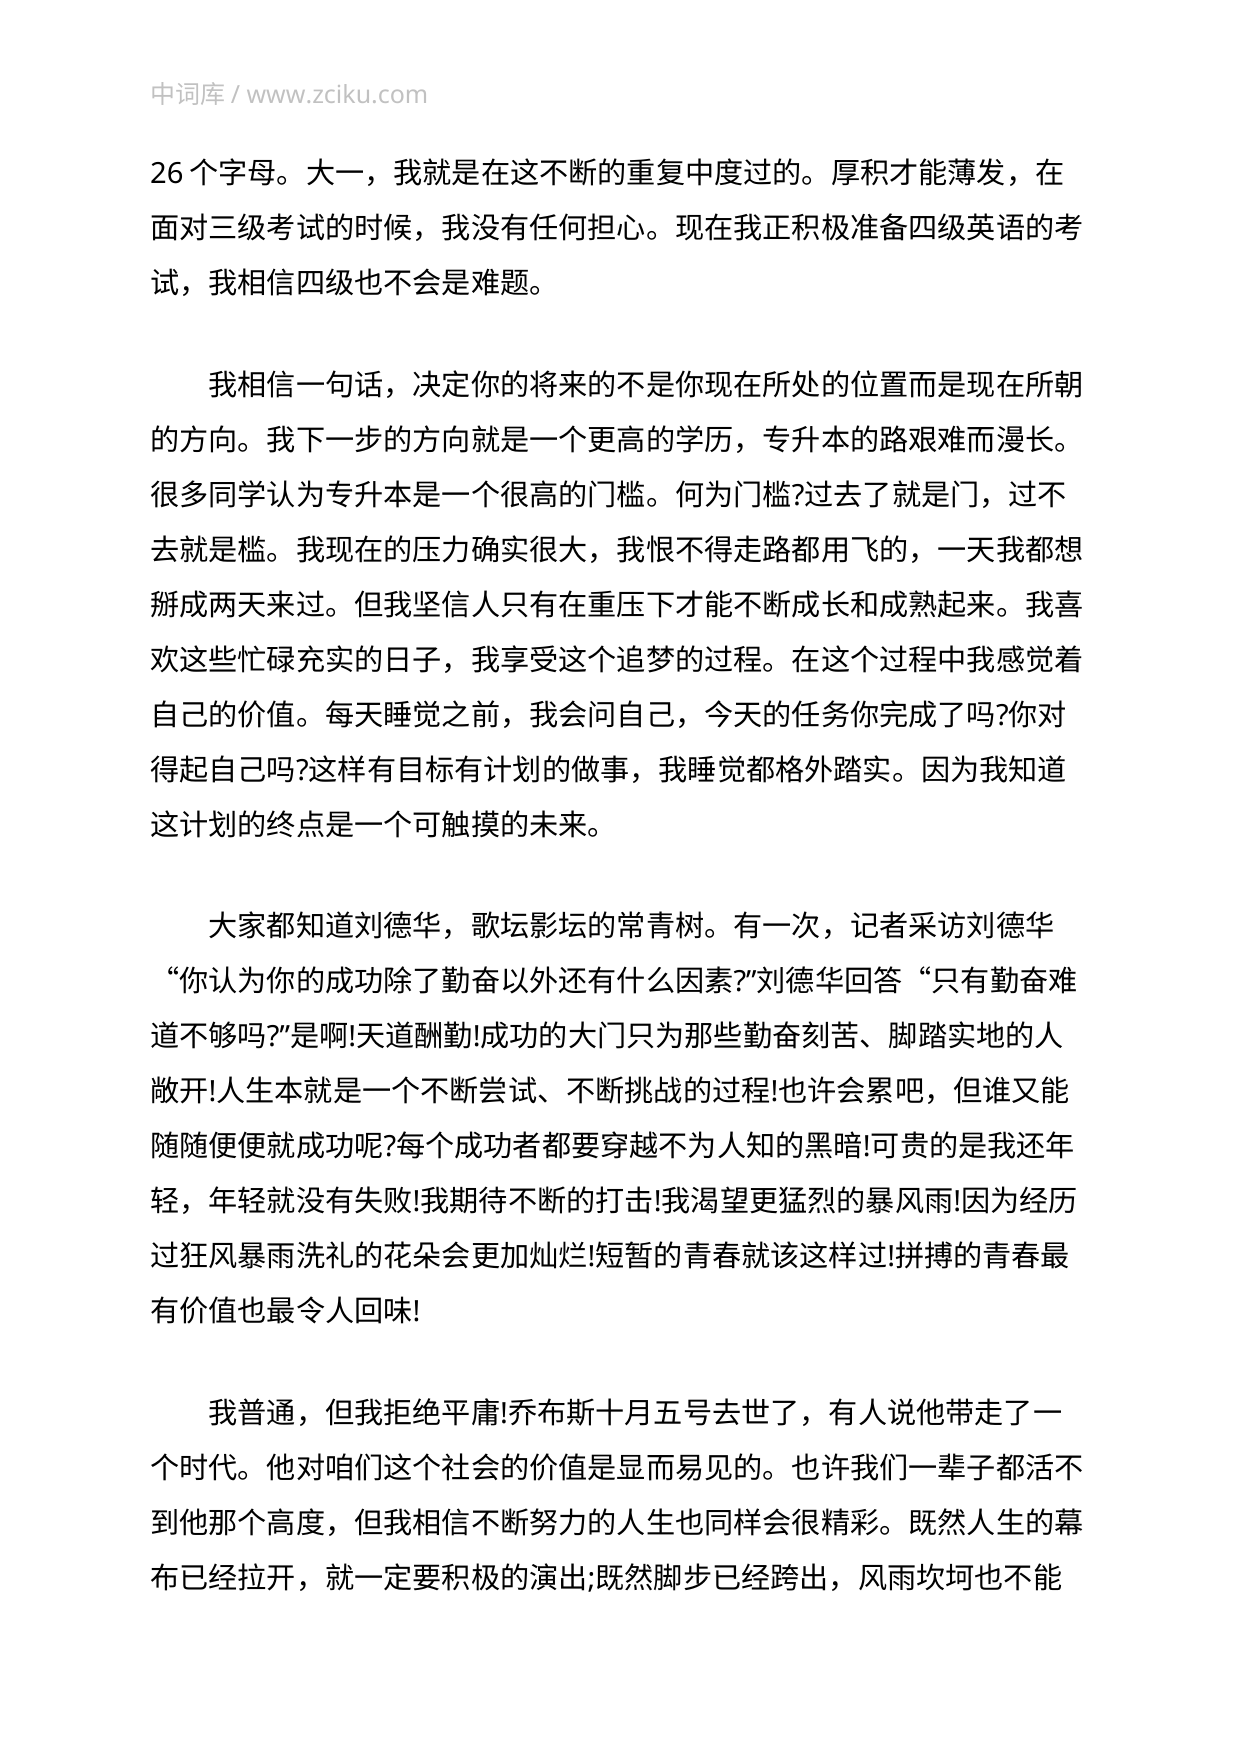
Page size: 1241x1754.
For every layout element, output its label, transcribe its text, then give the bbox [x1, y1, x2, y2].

text 我相信一句话，决定你的将来的不是你现在所处的位置而是现在所朝的方向。我下一步的方向就是一个更高的学历，专升本的路艰难而漫长。很多同学认为专升本是一个很高的门槛。何为门槛?过去了就是门，过不去就是槛。我现在的压力确实很大，我恨不得走路都用飞的，一天我都想掰成两天来过。但我坚信人只有在重压下才能不断成长和成熟起来。我喜欢这些忙碌充实的日子，我享受这个追梦的过程。在这个过程中我感觉着自己的价值。每天睡觉之前，我会问自己，今天的任务你完成了吗?你对得起自己吗?这样有目标有计划的做事，我睡觉都格外踏实。因为我知道这计划的终点是一个可触摸的未来。 [150, 362, 1090, 843]
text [150, 1390, 1090, 1597]
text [150, 150, 1090, 302]
text 大家都知道刘德华，歌坛影坛的常青树。有一次，记者采访刘德华“你认为你的成功除了勤奋以外还有什么因素?”刘德华回答“只有勤奋难道不够吗?”是啊!天道酬勤!成功的大门只为那些勤奋刻苦、脚踏实地的人敞开!人生本就是一个不断尝试、不断挑战的过程!也许会累吧，但谁又能随随便便就成功呢?每个成功者都要穿越不为人知的黑暗!可贵的是我还年轻，年轻就没有失败!我期待不断的打击!我渴望更猛烈的暴风雨!因为经历过狂风暴雨洗礼的花朵会更加灿烂!短暂的青春就该这样过!拼搏的青春最有价值也最令人回味! [150, 903, 1090, 1330]
